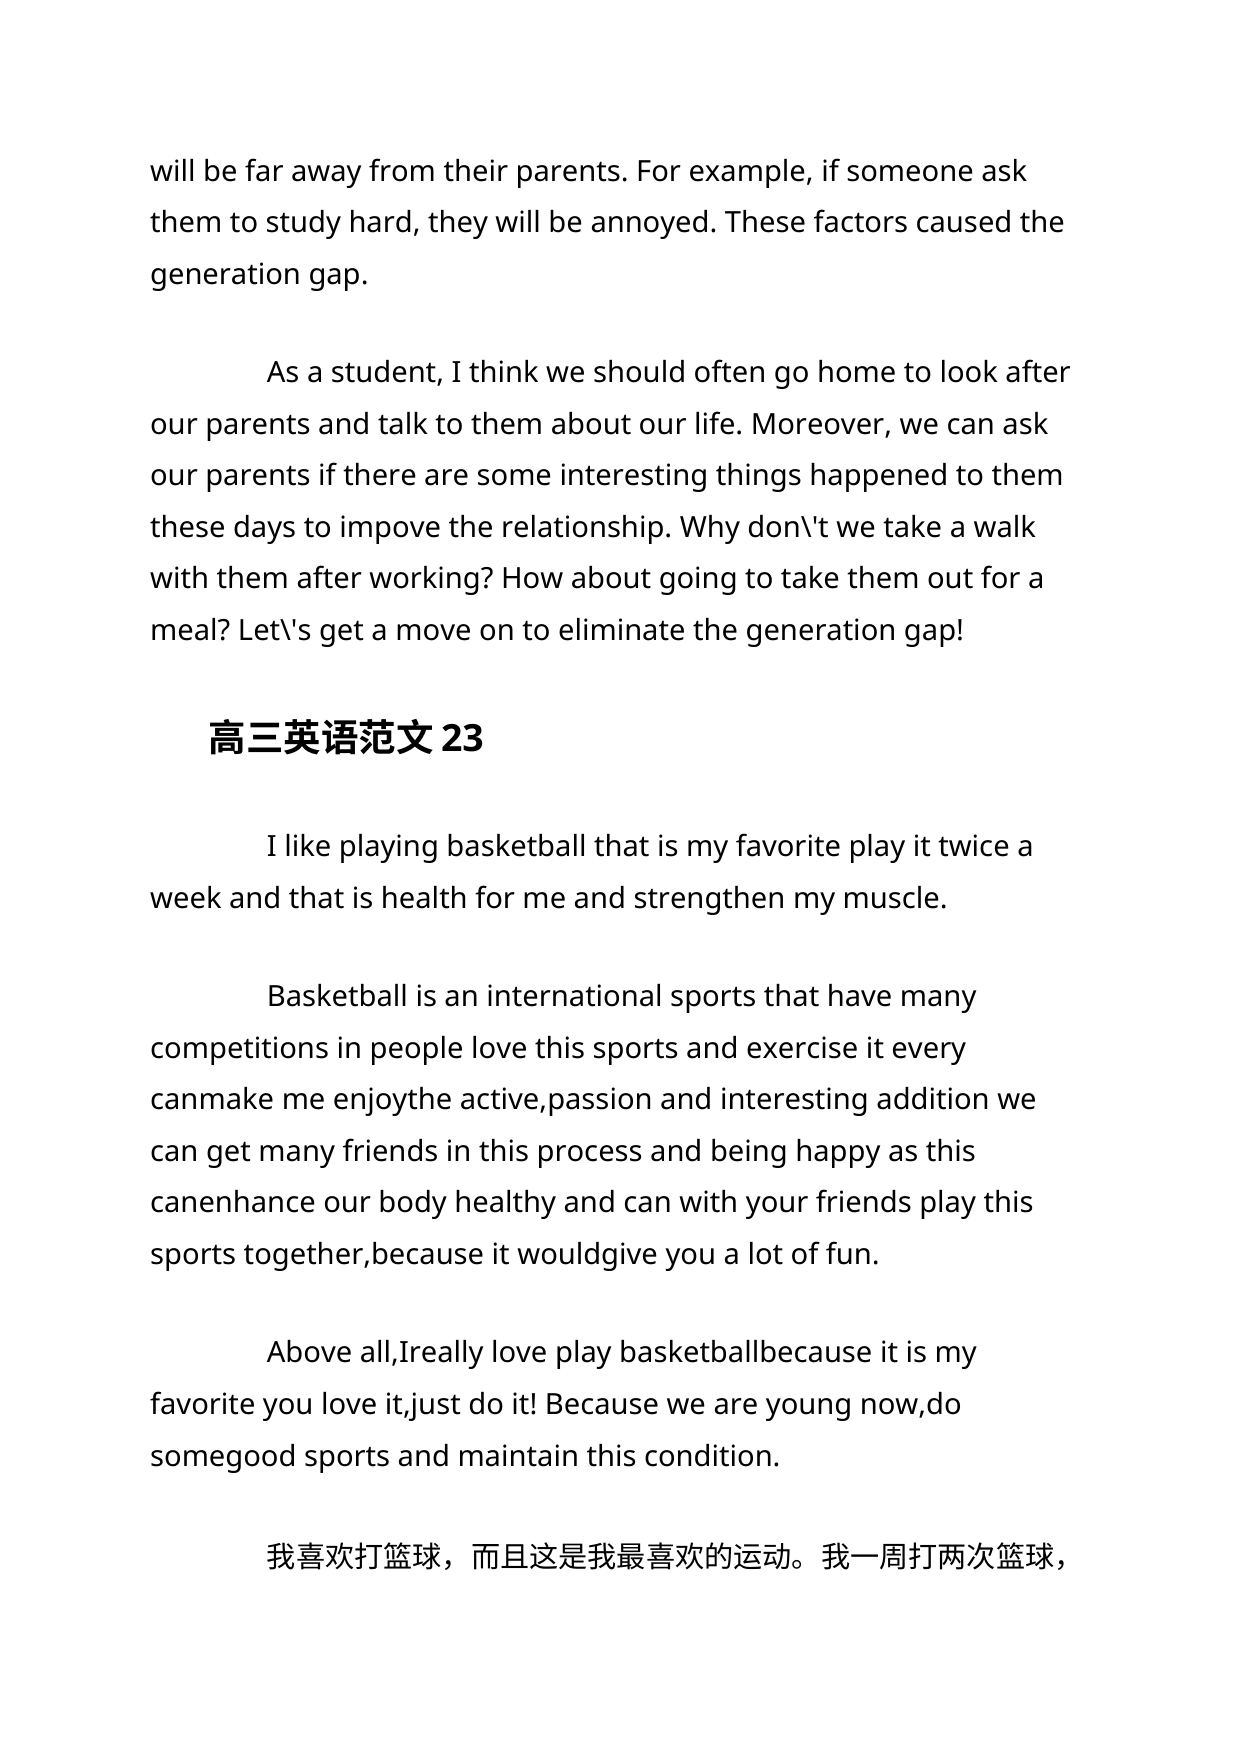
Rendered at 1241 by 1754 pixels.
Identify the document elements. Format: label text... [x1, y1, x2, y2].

text 高三英语范文23 [150, 708, 1090, 762]
text Above all,Ireally love play basketballbecause it is my favorite you love it,just do it! Because we are young now,do somegood sports and maintain this condition. [150, 1332, 1090, 1474]
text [150, 1533, 1090, 1576]
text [150, 150, 1090, 293]
text I like playing basketball that is my favorite play it twice a week and that is health for me and strengthen my muscle. [150, 825, 1090, 917]
text Basketball is an international sports that have many competitions in people love this sports and exercise it every canmake me enjoythe active,passion and interesting addition we can get many friends in this process and being happy as this canenhance our body healthy and can with your friends play this sports together,because it wouldgive you a lot of fun. [150, 975, 1090, 1273]
text As a student, I think we should often go home to look after our parents and talk to them about our life. Moreover, we can ask our parents if there are some interesting things happened to them these days to impove the relationship. Why don\'t we take a walk with them after working? How about going to take them out for a meal? Let\'s get a move on to eliminate the generation gap! [150, 352, 1090, 649]
